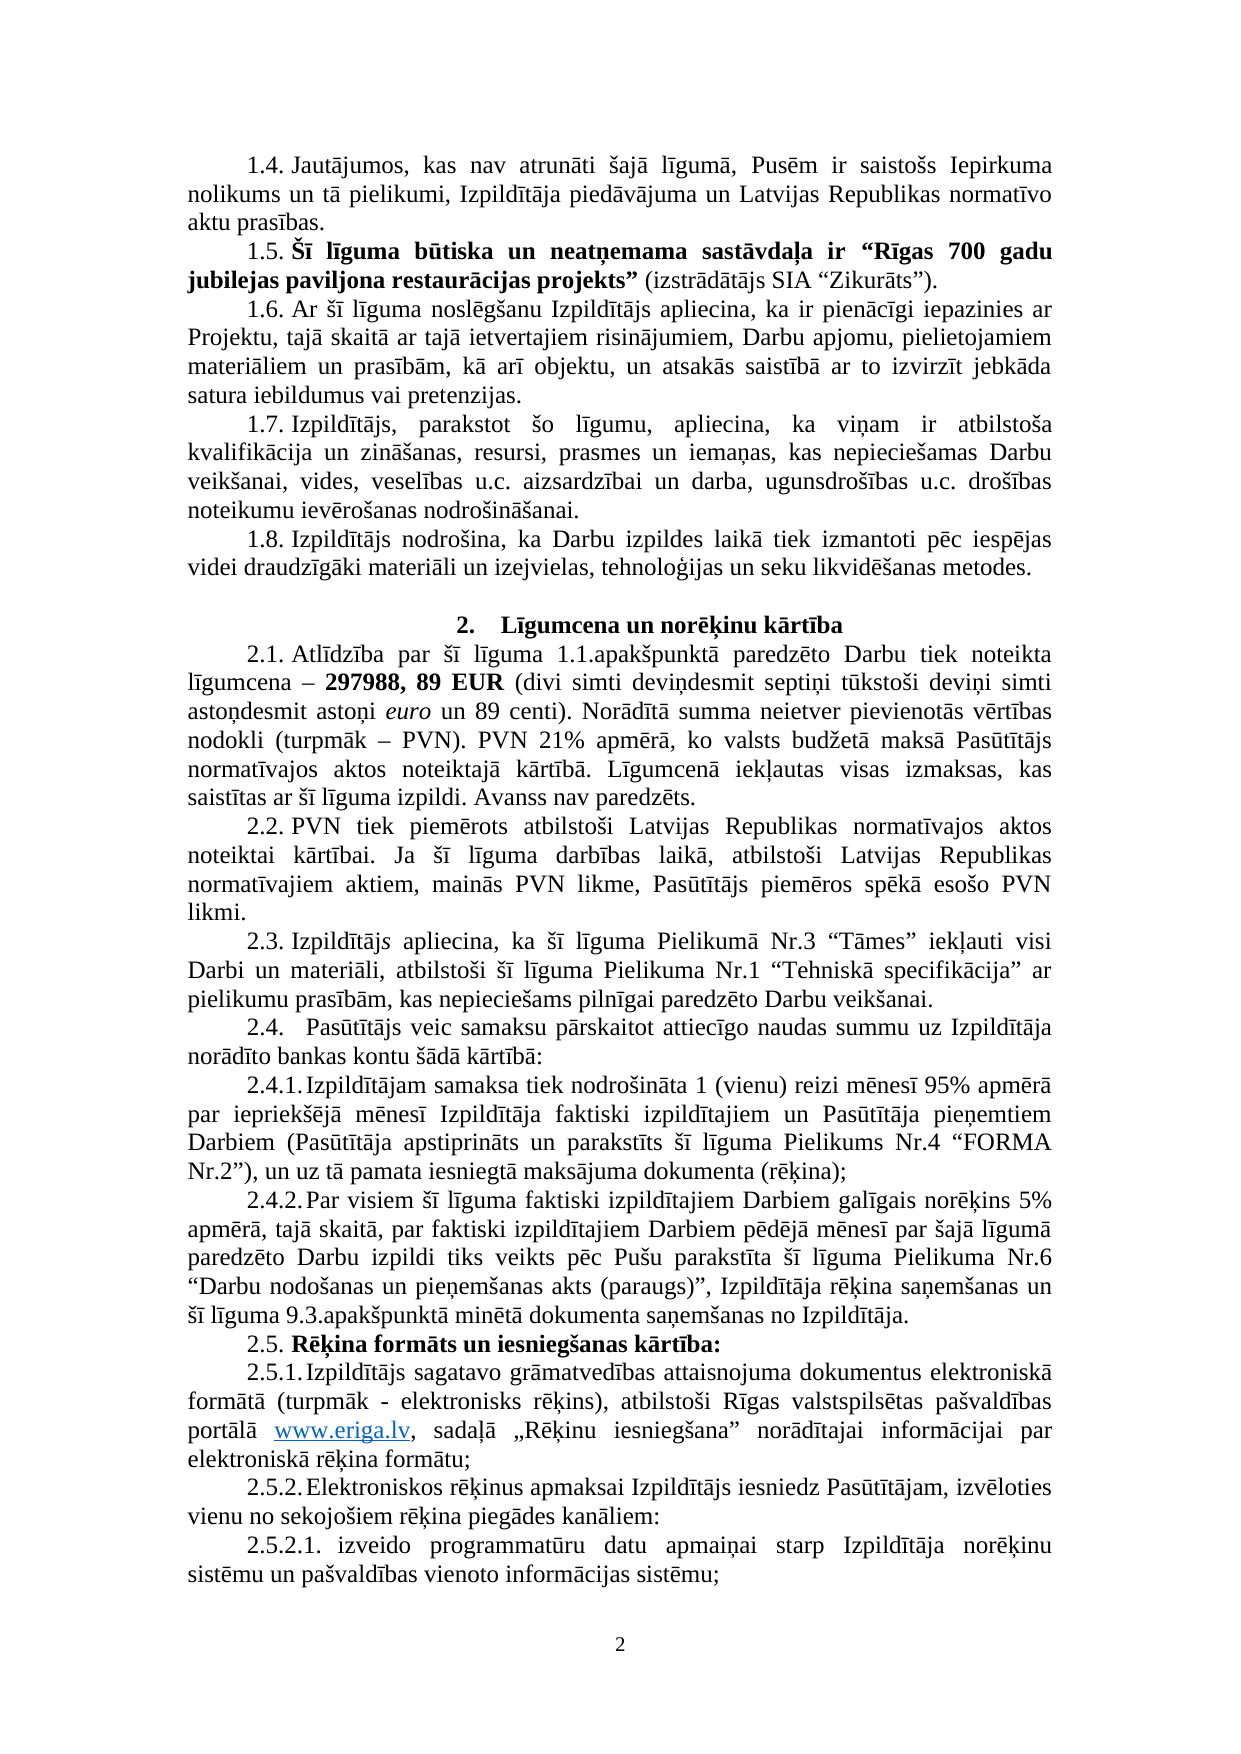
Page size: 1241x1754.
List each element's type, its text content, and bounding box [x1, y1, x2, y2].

list Līgumcena un norēķinu kārtība [187, 610, 1053, 639]
list PVN tiek piemērots atbilstoši Latvijas Republikas normatīvajos aktos noteiktai kārtībai. Ja šī līguma darbības laikā, atbilstoši Latvijas Republikas normatīvajiem aktiem, mainās PVN likme, Pasūtītājs piemēros spēkā esošo PVN likmi. [187, 811, 1053, 926]
list Izpildītājam samaksa tiek nodrošināta 1 (vienu) reizi mēnesī 95% apmērā par iepriekšējā mēnesī Izpildītāja faktiski izpildītajiem un Pasūtītāja pieņemtiem Darbiem (Pasūtītāja apstiprināts un parakstīts šī līguma Pielikums Nr.4 “FORMA Nr.2”), un uz tā pamata iesniegtā maksājuma dokumenta (rēķina); [187, 1070, 1053, 1185]
list Izpildītājs, parakstot šo līgumu, apliecina, ka viņam ir atbilstoša kvalifikācija un zināšanas, resursi, prasmes un iemaņas, kas nepieciešamas Darbu veikšanai, vides, veselības u.c. aizsardzībai un darba, ugunsdrošības u.c. drošības noteikumu ievērošanas nodrošināšanai. [187, 409, 1053, 524]
list Izpildītājs apliecina, ka šī līguma Pielikumā Nr.3 “Tāmes” iekļauti visi Darbi un materiāli, atbilstoši šī līguma Pielikuma Nr.1 “Tehniskā specifikācija” ar pielikumu prasībām, kas nepieciešams pilnīgai paredzēto Darbu veikšanai. [187, 926, 1053, 1012]
list Izpildītājs nodrošina, ka Darbu izpildes laikā tiek izmantoti pēc iespējas videi draudzīgāki materiāli un izejvielas, tehnoloģijas un seku likvidēšanas metodes. [187, 524, 1053, 581]
list Par visiem šī līguma faktiski izpildītajiem Darbiem galīgais norēķins 5% apmērā, tajā skaitā, par faktiski izpildītajiem Darbiem pēdējā mēnesī par šajā līgumā paredzēto Darbu izpildi tiks veikts pēc Pušu parakstīta šī līguma Pielikuma Nr.6 “Darbu nodošanas un pieņemšanas akts (paraugs)”, Izpildītāja rēķina saņemšanas un šī līguma 9.3.apakšpunktā minētā dokumenta saņemšanas no Izpildītāja. [187, 1185, 1053, 1329]
list Izpildītājs sagatavo grāmatvedības attaisnojuma dokumentus elektroniskā formātā (turpmāk - elektronisks rēķins), atbilstoši Rīgas valstspilsētas pašvaldības portālā www.eriga.lv, sadaļā „Rēķinu iesniegšana” norādītajai informācijai par elektroniskā rēķina formātu; [187, 1357, 1053, 1472]
list Jautājumos, kas nav atrunāti šajā līgumā, Pusēm ir saistošs Iepirkuma nolikums un tā pielikumi, Izpildītāja piedāvājuma un Latvijas Republikas normatīvo aktu prasības. [187, 150, 1053, 236]
list Rēķina formāts un iesniegšanas kārtība: [187, 1329, 1053, 1357]
list Atlīdzība par šī līguma 1.1.apakšpunktā paredzēto Darbu tiek noteikta līgumcena – 297988, 89 EUR (divi simti deviņdesmit septiņi tūkstoši deviņi simti astoņdesmit astoņi euro un 89 centi). Norādītā summa neietver pievienotās vērtības nodokli (turpmāk – PVN). PVN 21% apmērā, ko valsts budžetā maksā Pasūtītājs normatīvajos aktos noteiktajā kārtībā. Līgumcenā iekļautas visas izmaksas, kas saistītas ar šī līguma izpildi. Avanss nav paredzēts. [187, 639, 1053, 811]
list Ar šī līguma noslēgšanu Izpildītājs apliecina, ka ir pienācīgi iepazinies ar Projektu, tajā skaitā ar tajā ietvertajiem risinājumiem, Darbu apjomu, pielietojamiem materiāliem un prasībām, kā arī objektu, un atsakās saistībā ar to izvirzīt jebkāda satura iebildumus vai pretenzijas. [187, 294, 1053, 409]
list izveido programmatūru datu apmaiņai starp Izpildītāja norēķinu sistēmu un pašvaldības vienoto informācijas sistēmu; [187, 1530, 1053, 1587]
list Elektroniskos rēķinus apmaksai Izpildītājs iesniedz Pasūtītājam, izvēloties vienu no sekojošiem rēķina piegādes kanāliem: [187, 1472, 1053, 1530]
list Šī līguma būtiska un neatņemama sastāvdaļa ir “Rīgas 700 gadu jubilejas paviljona restaurācijas projekts” (izstrādātājs SIA “Zikurāts”). [187, 236, 1053, 294]
list Pasūtītājs veic samaksu pārskaitot attiecīgo naudas summu uz Izpildītāja norādīto bankas kontu šādā kārtībā: [187, 1012, 1053, 1070]
